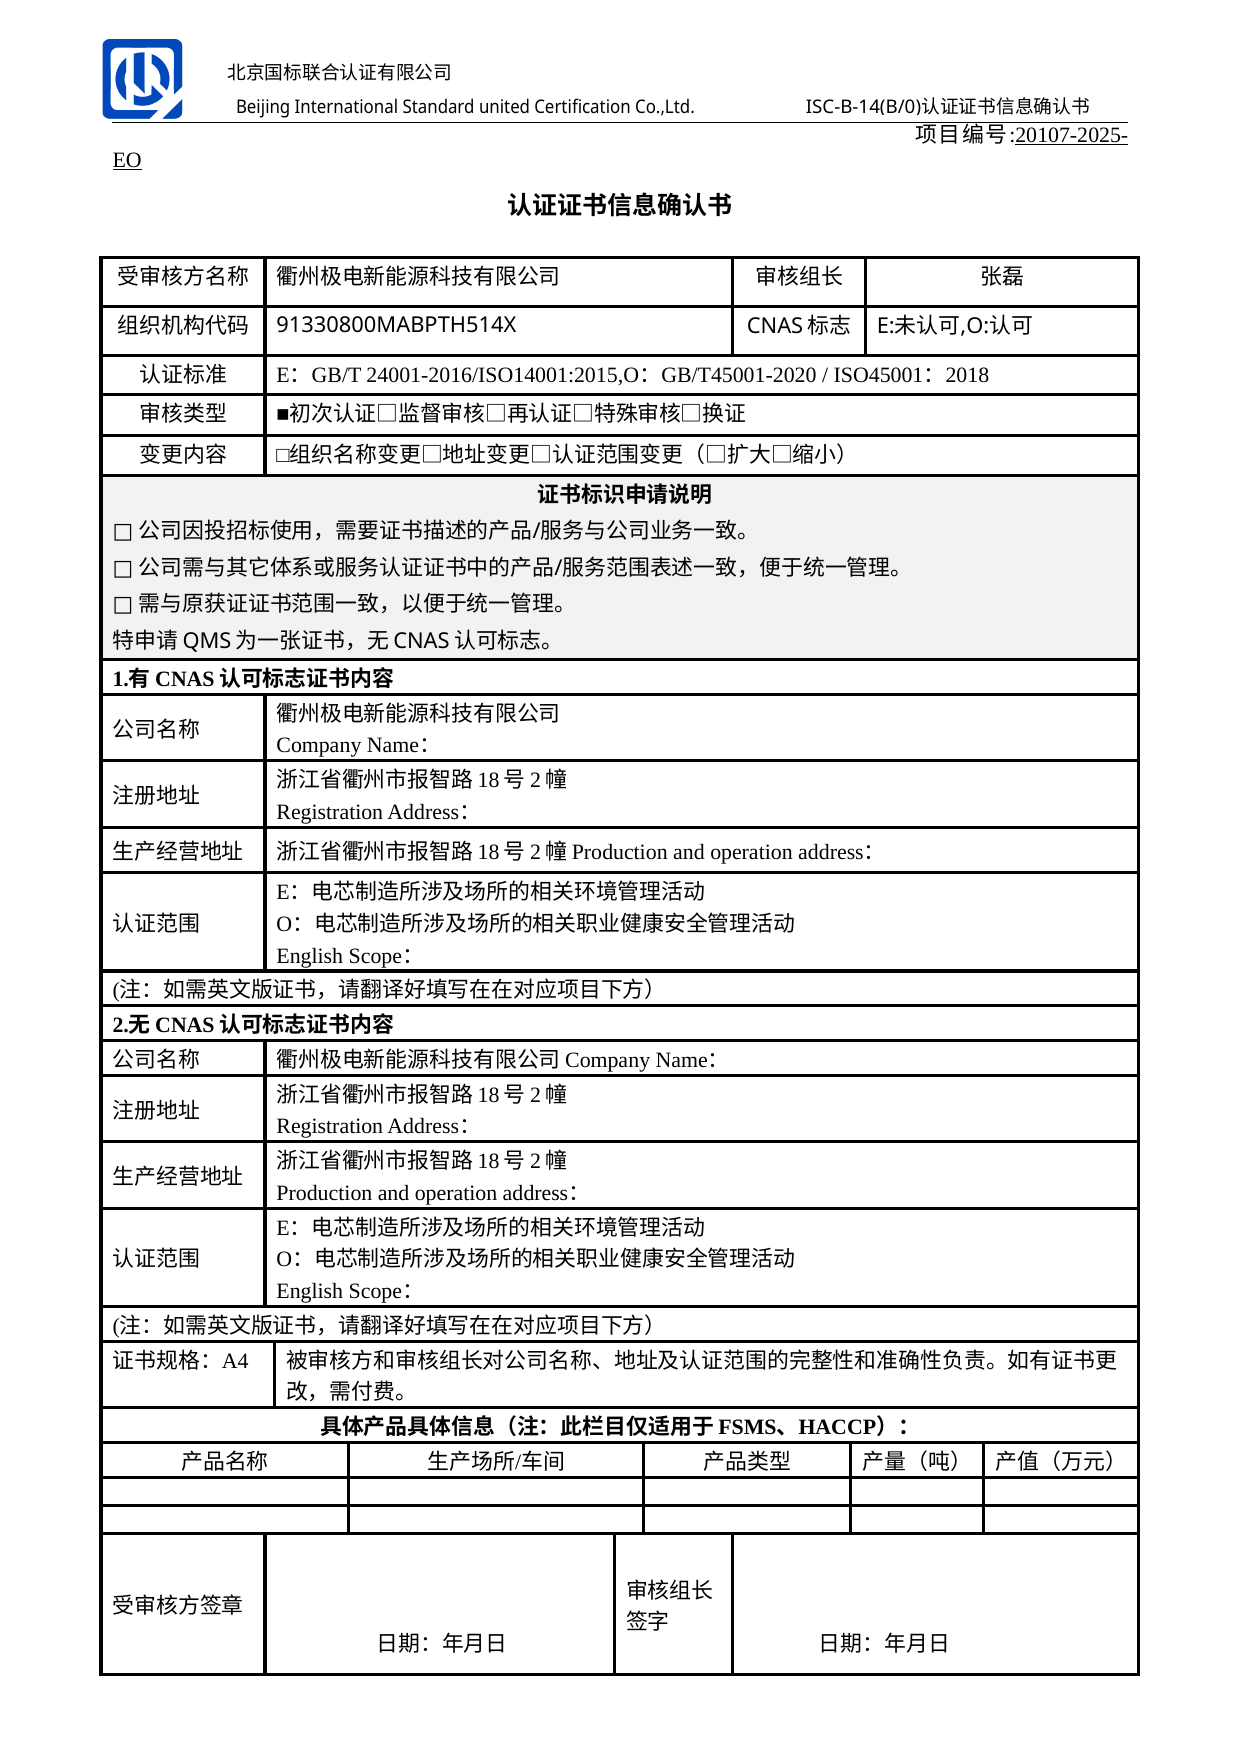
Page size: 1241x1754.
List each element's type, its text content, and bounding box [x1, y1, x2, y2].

table_cell 91330800MABPTH514X [267, 308, 731, 354]
table_cell 日期：年月日 [267, 1535, 613, 1673]
table_cell 浙江省衢州市报智路18号2幢Production and operation address： [267, 829, 1137, 871]
table_cell □组织名称变更□地址变更□认证范围变更（□扩大□缩小） [267, 437, 1137, 474]
table_header 张磊 [867, 259, 1137, 305]
table_cell 公司名称 [103, 1042, 263, 1074]
text 项目编号:20107-2025-EO [112, 123, 1128, 173]
table_cell 受审核方签章 [103, 1535, 263, 1673]
table_cell (注：如需英文版证书，请翻译好填写在在对应项目下方） [103, 973, 1137, 1004]
table_cell [645, 1479, 849, 1504]
table_cell 证书规格：A4 [103, 1343, 273, 1406]
table_cell 审核组长签字 [616, 1535, 731, 1673]
table_cell [103, 1479, 347, 1504]
table_cell 衢州极电新能源科技有限公司Company Name： [267, 1042, 1137, 1074]
table_cell E：GB/T 24001-2016/ISO14001:2015,O：GB/T45001-2020 / ISO45001：2018 [267, 357, 1137, 393]
table_header 审核组长 [734, 259, 864, 305]
table_cell ■初次认证□监督审核□再认证□特殊审核□换证 [267, 396, 1137, 433]
table_cell 认证范围 [103, 874, 263, 969]
table_cell [645, 1507, 849, 1532]
table_cell [852, 1479, 982, 1504]
table_cell (注：如需英文版证书，请翻译好填写在在对应项目下方） [103, 1308, 1137, 1339]
table_header 衢州极电新能源科技有限公司 [267, 259, 731, 305]
table_cell 注册地址 [103, 1077, 263, 1140]
table_cell 浙江省衢州市报智路18号2幢 Registration Address： [267, 762, 1137, 826]
table_cell 产值（万元） [985, 1444, 1137, 1476]
table_cell [985, 1479, 1137, 1504]
table_cell 衢州极电新能源科技有限公司 Company Name： [267, 696, 1137, 759]
table_cell 产量（吨） [852, 1444, 982, 1476]
table_cell 变更内容 [103, 437, 263, 474]
table_cell [350, 1507, 642, 1532]
table_cell 生产经营地址 [103, 1143, 263, 1207]
table_cell 日期：年月日 [734, 1535, 1137, 1673]
table_cell 产品类型 [645, 1444, 849, 1476]
table_cell [985, 1507, 1137, 1532]
table_cell E:未认可,O:认可 [867, 308, 1137, 354]
table_cell 认证范围 [103, 1210, 263, 1305]
table_cell 具体产品具体信息（注：此栏目仅适用于FSMS、HACCP）： [103, 1409, 1137, 1441]
table_cell 证书标识申请说明 □ 公司因投招标使用，需要证书描述的产品/服务与公司业务一致。 □ 公司需与其它体系或服务认证证书中的产品/服务范围表述一致，便于统一管理。 □ 需与原获证证书范围一致，以便于统一管理。 特申请QMS为一张证书，无CNAS认可标志。 [103, 477, 1137, 658]
table_cell 浙江省衢州市报智路18号2幢 Registration Address： [267, 1077, 1137, 1140]
picture [102, 39, 183, 119]
table_cell 生产经营地址 [103, 829, 263, 871]
table_cell E：电芯制造所涉及场所的相关环境管理活动 O：电芯制造所涉及场所的相关职业健康安全管理活动 English Scope： [267, 874, 1137, 969]
table_cell [852, 1507, 982, 1532]
table_cell E：电芯制造所涉及场所的相关环境管理活动 O：电芯制造所涉及场所的相关职业健康安全管理活动 English Scope： [267, 1210, 1137, 1305]
table_cell [350, 1479, 642, 1504]
table_cell 浙江省衢州市报智路18号2幢 Production and operation address： [267, 1143, 1137, 1207]
table_header 受审核方名称 [103, 259, 263, 305]
table_cell 公司名称 [103, 696, 263, 759]
table_cell 1.有CNAS认可标志证书内容 [103, 661, 1137, 693]
table_cell 被审核方和审核组长对公司名称、地址及认证范围的完整性和准确性负责。如有证书更改，需付费。 [276, 1343, 1137, 1406]
table_cell 2.无CNAS认可标志证书内容 [103, 1007, 1137, 1039]
table_cell 认证标准 [103, 357, 263, 393]
table_cell CNAS标志 [734, 308, 864, 354]
text 认证证书信息确认书 [112, 185, 1128, 222]
table_cell 产品名称 [103, 1444, 347, 1476]
table_cell 审核类型 [103, 396, 263, 433]
table_cell 生产场所/车间 [350, 1444, 642, 1476]
table_cell 注册地址 [103, 762, 263, 826]
table_cell [103, 1507, 347, 1532]
table_cell 组织机构代码 [103, 308, 263, 354]
